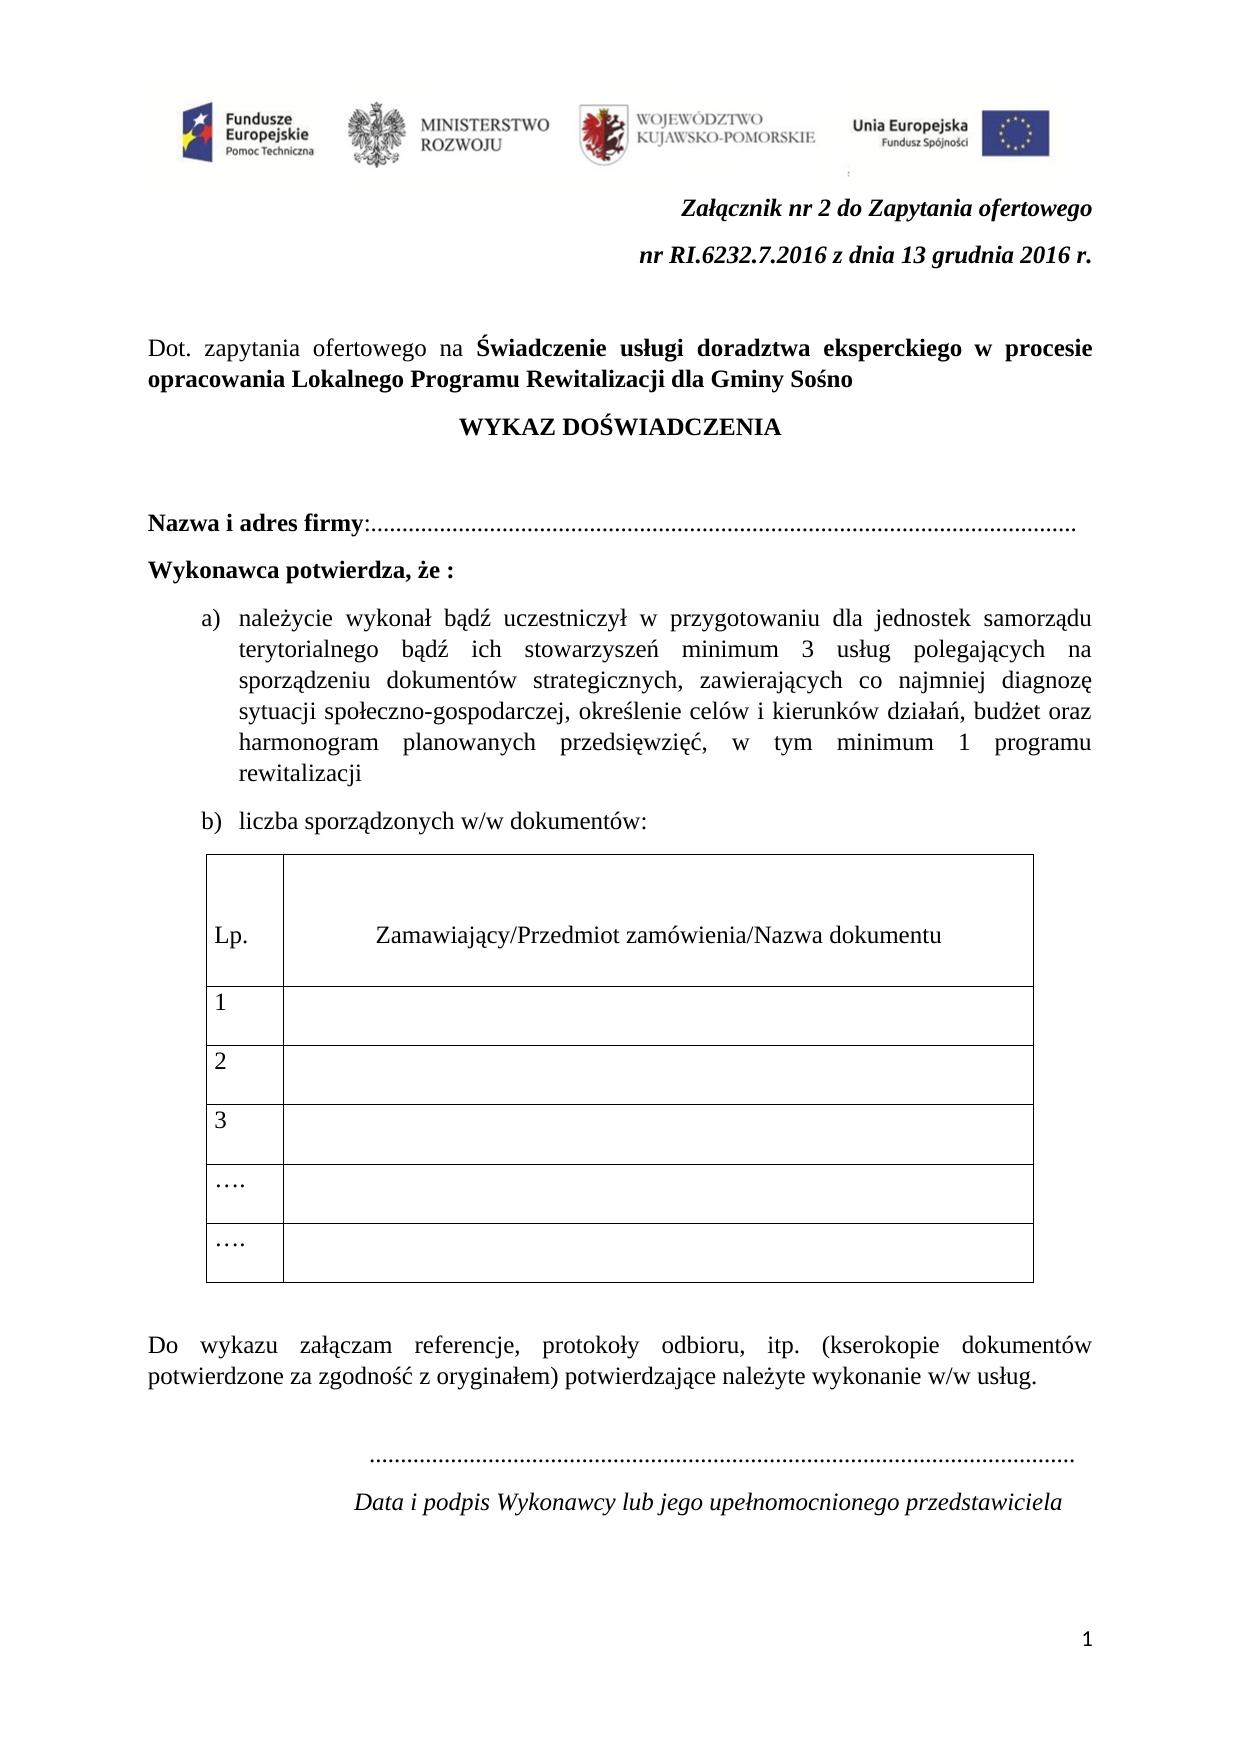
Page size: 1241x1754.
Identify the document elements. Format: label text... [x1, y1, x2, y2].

table_cell [284, 987, 1033, 1045]
table_cell [284, 1046, 1033, 1104]
table_cell 1 [207, 987, 283, 1045]
text Data i podpis Wykonawcy lub jego upełnomocnionego przedstawiciela [148, 1487, 1093, 1516]
list liczba sporządzonych w/w dokumentów: [201, 806, 1093, 835]
text Dot. zapytania ofertowego na Świadczenie usługi doradztwa eksperckiego w procesie opracowania Lokalnego Programu Rewitalizacji dla Gminy Sośno [148, 333, 1093, 393]
text Do wykazu załączam referencje, protokoły odbioru, itp. (kserokopie dokumentów potwierdzone za zgodność z oryginałem) potwierdzające należyte wykonanie w/w usług. [148, 1330, 1093, 1390]
table_cell 2 [207, 1046, 283, 1104]
table_cell [284, 1224, 1033, 1282]
table_cell 3 [207, 1105, 283, 1163]
text Wykonawca potwierdza, że : [148, 555, 1093, 584]
table_header Lp. [207, 855, 283, 986]
table_header Zamawiający/Przedmiot zamówienia/Nazwa dokumentu [284, 855, 1033, 986]
table_cell …. [207, 1165, 283, 1222]
picture [147, 73, 1093, 193]
list należycie wykonał bądź uczestniczył w przygotowaniu dla jednostek samorządu terytorialnego bądź ich stowarzyszeń minimum 3 usług polegających na sporządzeniu dokumentów strategicznych, zawierających co najmniej diagnozę sytuacji społeczno-gospodarczej, określenie celów i kierunków działań, budżet oraz harmonogram planowanych przedsięwzięć, w tym minimum 1 programu rewitalizacji [201, 603, 1093, 787]
text Nazwa i adres firmy:................................................................................................................. [148, 508, 1093, 536]
table_cell [284, 1165, 1033, 1222]
text nr RI.6232.7.2016 z dnia 13 grudnia 2016 r. [148, 240, 1093, 269]
text WYKAZ DOŚWIADCZENIA [148, 412, 1093, 441]
table_cell [284, 1105, 1033, 1163]
text ................................................................................................................. [369, 1409, 1093, 1468]
table_cell …. [207, 1224, 283, 1282]
text Załącznik nr 2 do Zapytania ofertowego [148, 193, 1093, 221]
